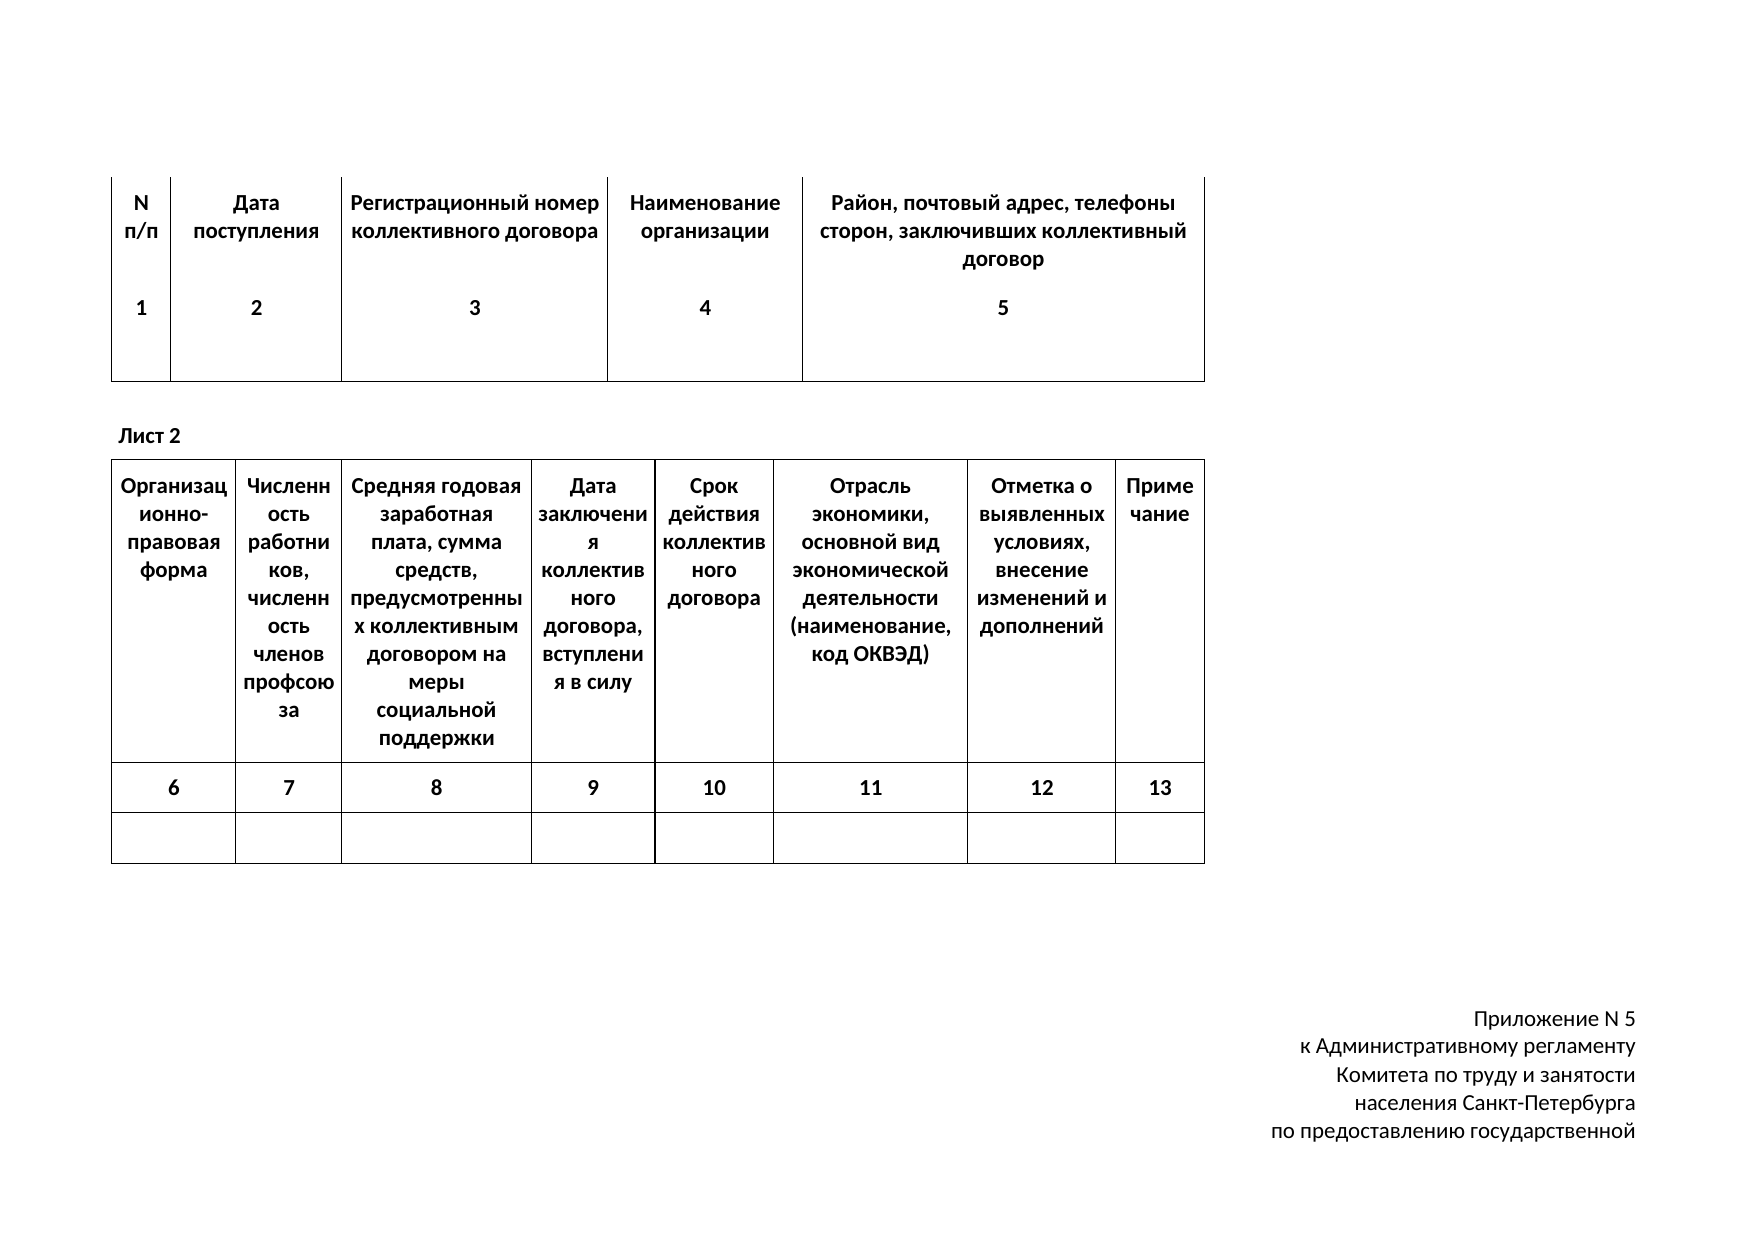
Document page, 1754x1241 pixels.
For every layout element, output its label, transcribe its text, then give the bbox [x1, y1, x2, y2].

table_cell 11 [774, 763, 967, 812]
text по предоставлению государственной [118, 1116, 1636, 1144]
table_cell 1 [112, 283, 170, 332]
table_cell 12 [968, 763, 1115, 812]
table_cell Дата поступления [171, 177, 341, 282]
text населения Санкт-Петербурга [118, 1088, 1636, 1116]
table_cell Срок действия коллективного договора [656, 460, 773, 762]
table_cell 13 [1116, 763, 1204, 812]
table_cell 6 [112, 763, 235, 812]
table_cell 3 [342, 283, 607, 332]
table_header Лист 2 [112, 410, 1204, 459]
table_cell [968, 813, 1115, 862]
table_cell [774, 813, 967, 862]
table_cell [1116, 813, 1204, 862]
table_cell [112, 332, 170, 381]
table_cell [608, 332, 802, 381]
table_cell Отрасль экономики, основной вид экономической деятельности (наименование, код ОКВЭД) [774, 460, 967, 762]
table_cell [656, 813, 773, 862]
table_cell [342, 813, 531, 862]
table_cell Численность работников, численность членов профсоюза [236, 460, 341, 762]
table_cell Примечание [1116, 460, 1204, 762]
table_cell 4 [608, 283, 802, 332]
table_cell [532, 813, 654, 862]
table_cell 9 [532, 763, 654, 812]
table_cell [342, 332, 607, 381]
table_cell Отметка о выявленных условиях, внесение изменений и дополнений [968, 460, 1115, 762]
table_cell Наименование организации [608, 177, 802, 282]
table_cell [803, 332, 1204, 381]
table_cell [112, 813, 235, 862]
table_cell 5 [803, 283, 1204, 332]
text Приложение N 5 [118, 1004, 1636, 1032]
table_cell 2 [171, 283, 341, 332]
table_cell [171, 332, 341, 381]
table_cell Организационно-правовая форма [112, 460, 235, 762]
table_cell Район, почтовый адрес, телефоны сторон, заключивших коллективный договор [803, 177, 1204, 282]
table_cell 7 [236, 763, 341, 812]
table_cell N п/п [112, 177, 170, 282]
table_cell 8 [342, 763, 531, 812]
text к Административному регламенту [118, 1032, 1636, 1060]
table_cell Дата заключения коллективного договора, вступления в силу [532, 460, 654, 762]
table_cell Средняя годовая заработная плата, сумма средств, предусмотренных коллективным договором на меры социальной поддержки [342, 460, 531, 762]
table_cell Регистрационный номер коллективного договора [342, 177, 607, 282]
table_cell 10 [656, 763, 773, 812]
table_cell [236, 813, 341, 862]
text Комитета по труду и занятости [118, 1060, 1636, 1088]
